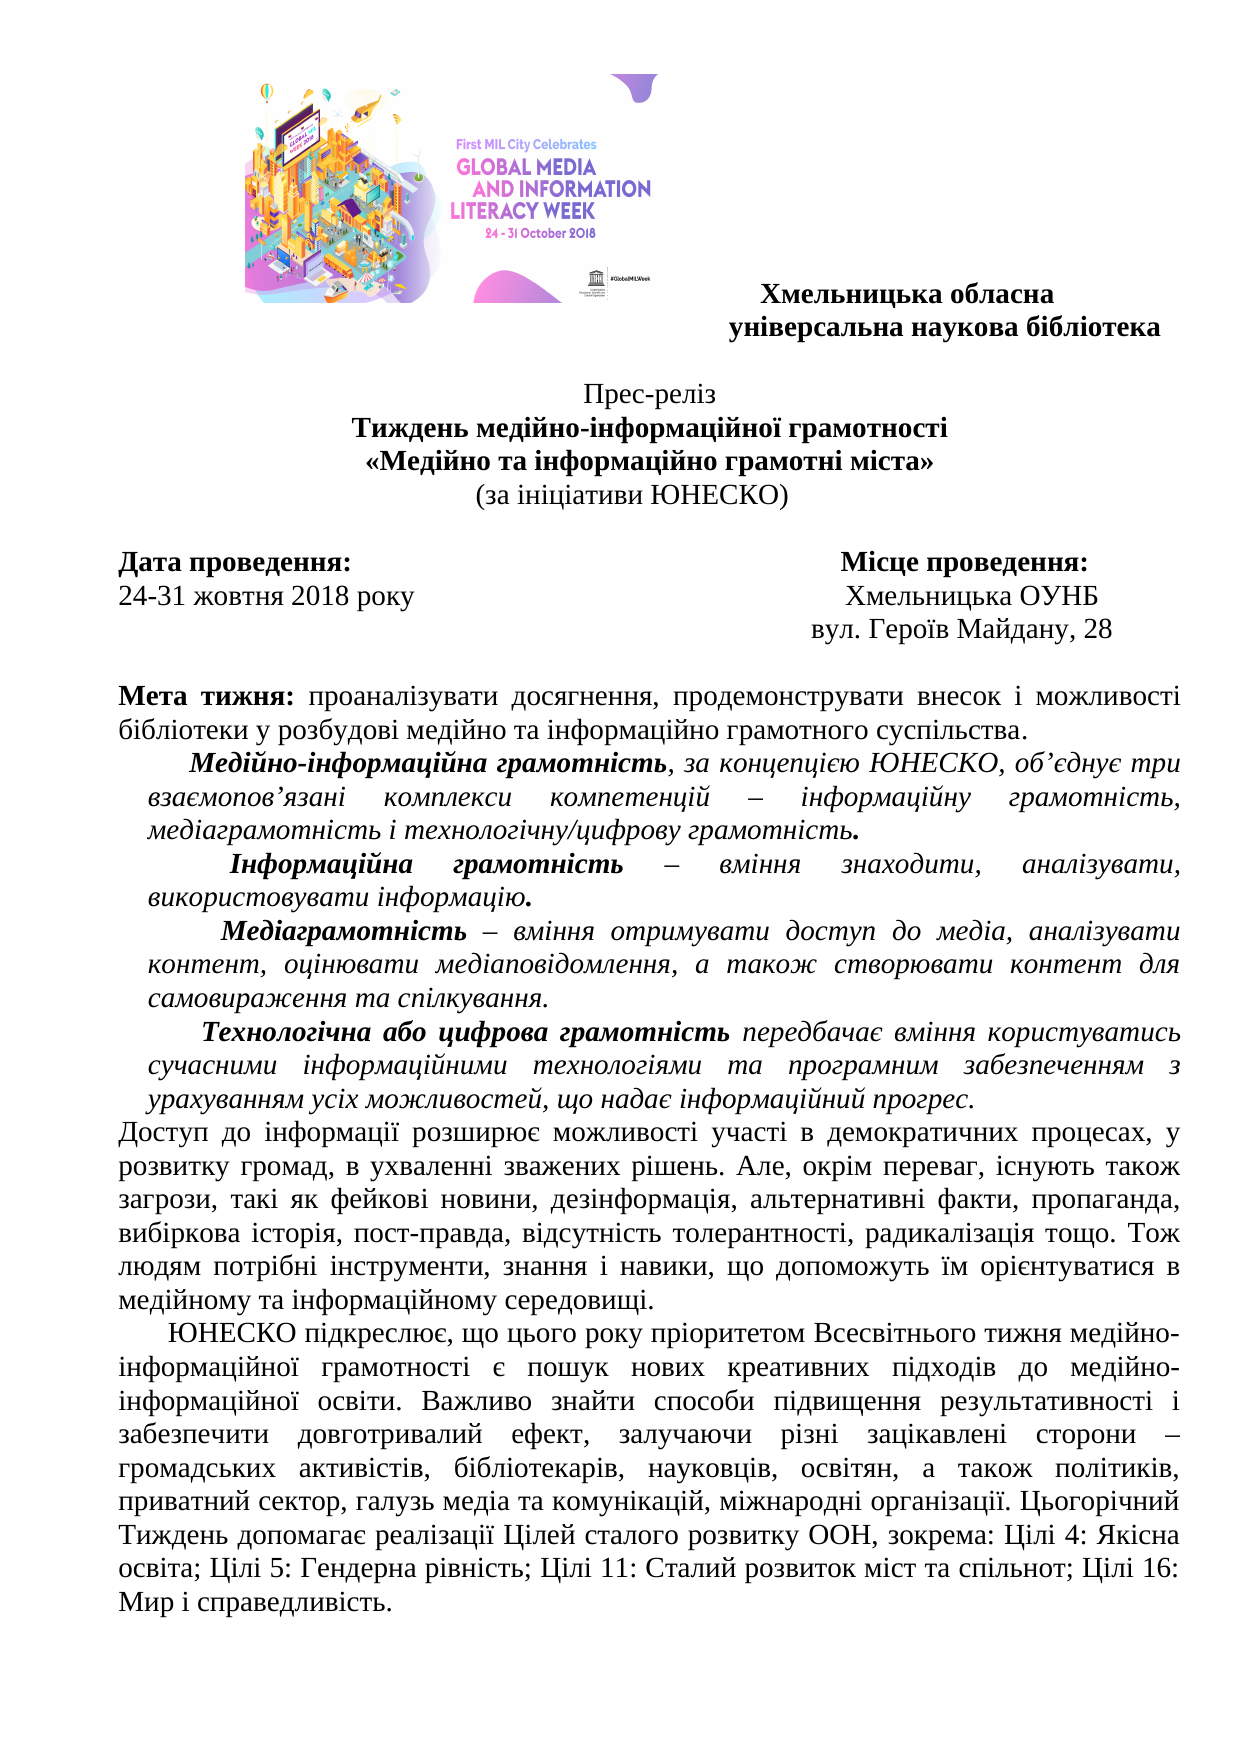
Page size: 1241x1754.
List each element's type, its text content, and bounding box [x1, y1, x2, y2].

text Доступ до інформації розширює можливості участі в демократичних процесах, у розвитку громад, в ухваленні зважених рішень. Але, окрім переваг, існують також загрози, такі як фейкові новини, дезінформація, альтернативні факти, пропаганда, вибіркова історія, пост-правда, відсутність толерантності, радикалізація тощо. Тож людям потрібні інструменти, знання і навики, що допоможуть їм орієнтуватися в медійному та інформаційному середовищі. [118, 1114, 1181, 1316]
text універсальна наукова бібліотека [118, 309, 1181, 343]
text Технологічна або цифрова грамотність передбачає вміння користуватись сучасними інформаційними технологіями та програмним забезпеченням з урахуванням усіх можливостей, що надає інформаційний прогрес. [148, 1014, 1181, 1114]
text Мета тижня: проаналізувати досягнення, продемонструвати внесок і можливості бібліотеки у розбудові медійно та інформаційно грамотного суспільства. [118, 678, 1181, 745]
text Дата проведення: Місце проведення: [118, 544, 1181, 578]
text Прес-реліз [118, 376, 1181, 410]
text Тиждень медійно-інформаційної грамотності [118, 410, 1181, 443]
text (за ініціативи ЮНЕСКО) [118, 477, 1181, 511]
text ЮНЕСКО підкреслює, що цього року пріоритетом Всесвітнього тижня медійно-інформаційної грамотності є пошук нових креативних підходів до медійно-інформаційної освіти. Важливо знайти способи підвищення результативності і забезпечити довготривалий ефект, залучаючи різні зацікавлені сторони – громадських активістів, бібліотекарів, науковців, освітян, а також політиків, приватний сектор, галузь медіа та комунікацій, міжнародні організації. Цьогорічний Тиждень допомагає реалізації Цілей сталого розвитку ООН, зокрема: Цілі 4: Якісна освіта; Цілі 5: Гендерна рівність; Цілі 11: Сталий розвиток міст та спільнот; Цілі 16: Мир і справедливість. [118, 1316, 1181, 1617]
text Інформаційна грамотність – вміння знаходити, аналізувати, використовувати інформацію. [148, 846, 1181, 913]
text Медіаграмотність – вміння отримувати доступ до медіа, аналізувати контент, оцінювати медіаповідомлення, а також створювати контент для самовираження та спілкування. [148, 913, 1181, 1014]
text вул. Героїв Майдану, 28 [118, 611, 1181, 645]
text Медійно-інформаційна грамотність, за концепцією ЮНЕСКО, об’єднує три взаємопов’язані комплекси компетенцій – інформаційну грамотність, медіаграмотність і технологічну/цифрову грамотність. [148, 745, 1181, 846]
text 24-31 жовтня 2018 року Хмельницька ОУНБ [118, 578, 1181, 611]
text «Медійно та інформаційно грамотні міста» [118, 443, 1181, 477]
picture [245, 74, 658, 303]
